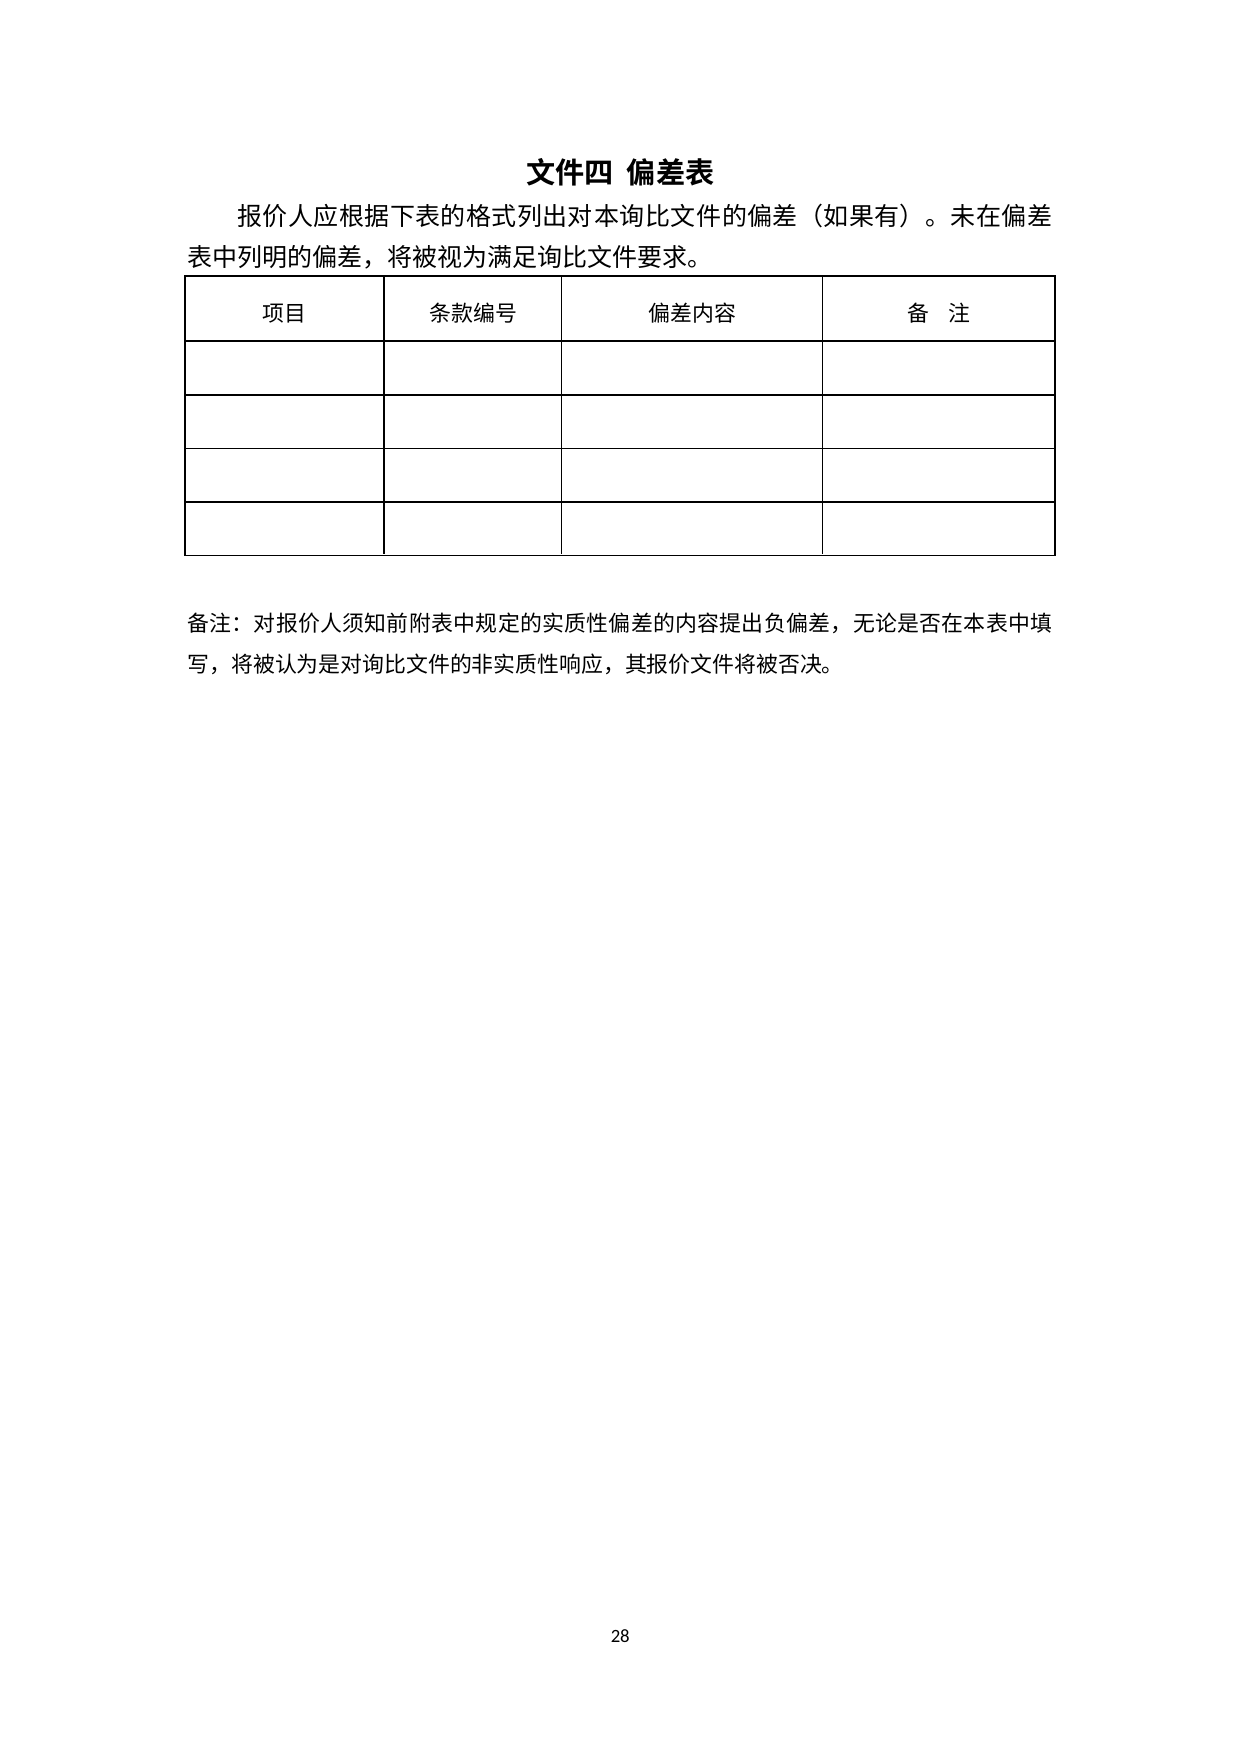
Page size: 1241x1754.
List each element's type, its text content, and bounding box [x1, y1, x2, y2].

table_header 偏差内容 [562, 277, 822, 340]
text 报价人应根据下表的格式列出对本询比文件的偏差（如果有）。未在偏差表中列明的偏差，将被视为满足询比文件要求。 [187, 192, 1053, 275]
table_cell [562, 449, 822, 501]
table_cell [562, 503, 822, 554]
text 备注：对报价人须知前附表中规定的实质性偏差的内容提出负偏差，无论是否在本表中填写，将被认为是对询比文件的非实质性响应，其报价文件将被否决。 [187, 598, 1053, 681]
table_header 条款编号 [385, 277, 561, 340]
table_cell [385, 342, 561, 394]
table_cell [562, 342, 822, 394]
table_cell [385, 449, 561, 501]
table_cell [385, 396, 561, 447]
table_header 项目 [186, 277, 383, 340]
table_cell [823, 503, 1054, 554]
table_cell [186, 396, 383, 447]
table_header 备 注 [823, 277, 1054, 340]
table_cell [385, 503, 561, 554]
table_cell [186, 503, 383, 554]
table_cell [186, 449, 383, 501]
table_cell [823, 396, 1054, 447]
table_cell [823, 449, 1054, 501]
table_cell [823, 342, 1054, 394]
table_cell [186, 342, 383, 394]
list 文件四 偏差表 [187, 150, 1053, 192]
table_cell [562, 396, 822, 447]
